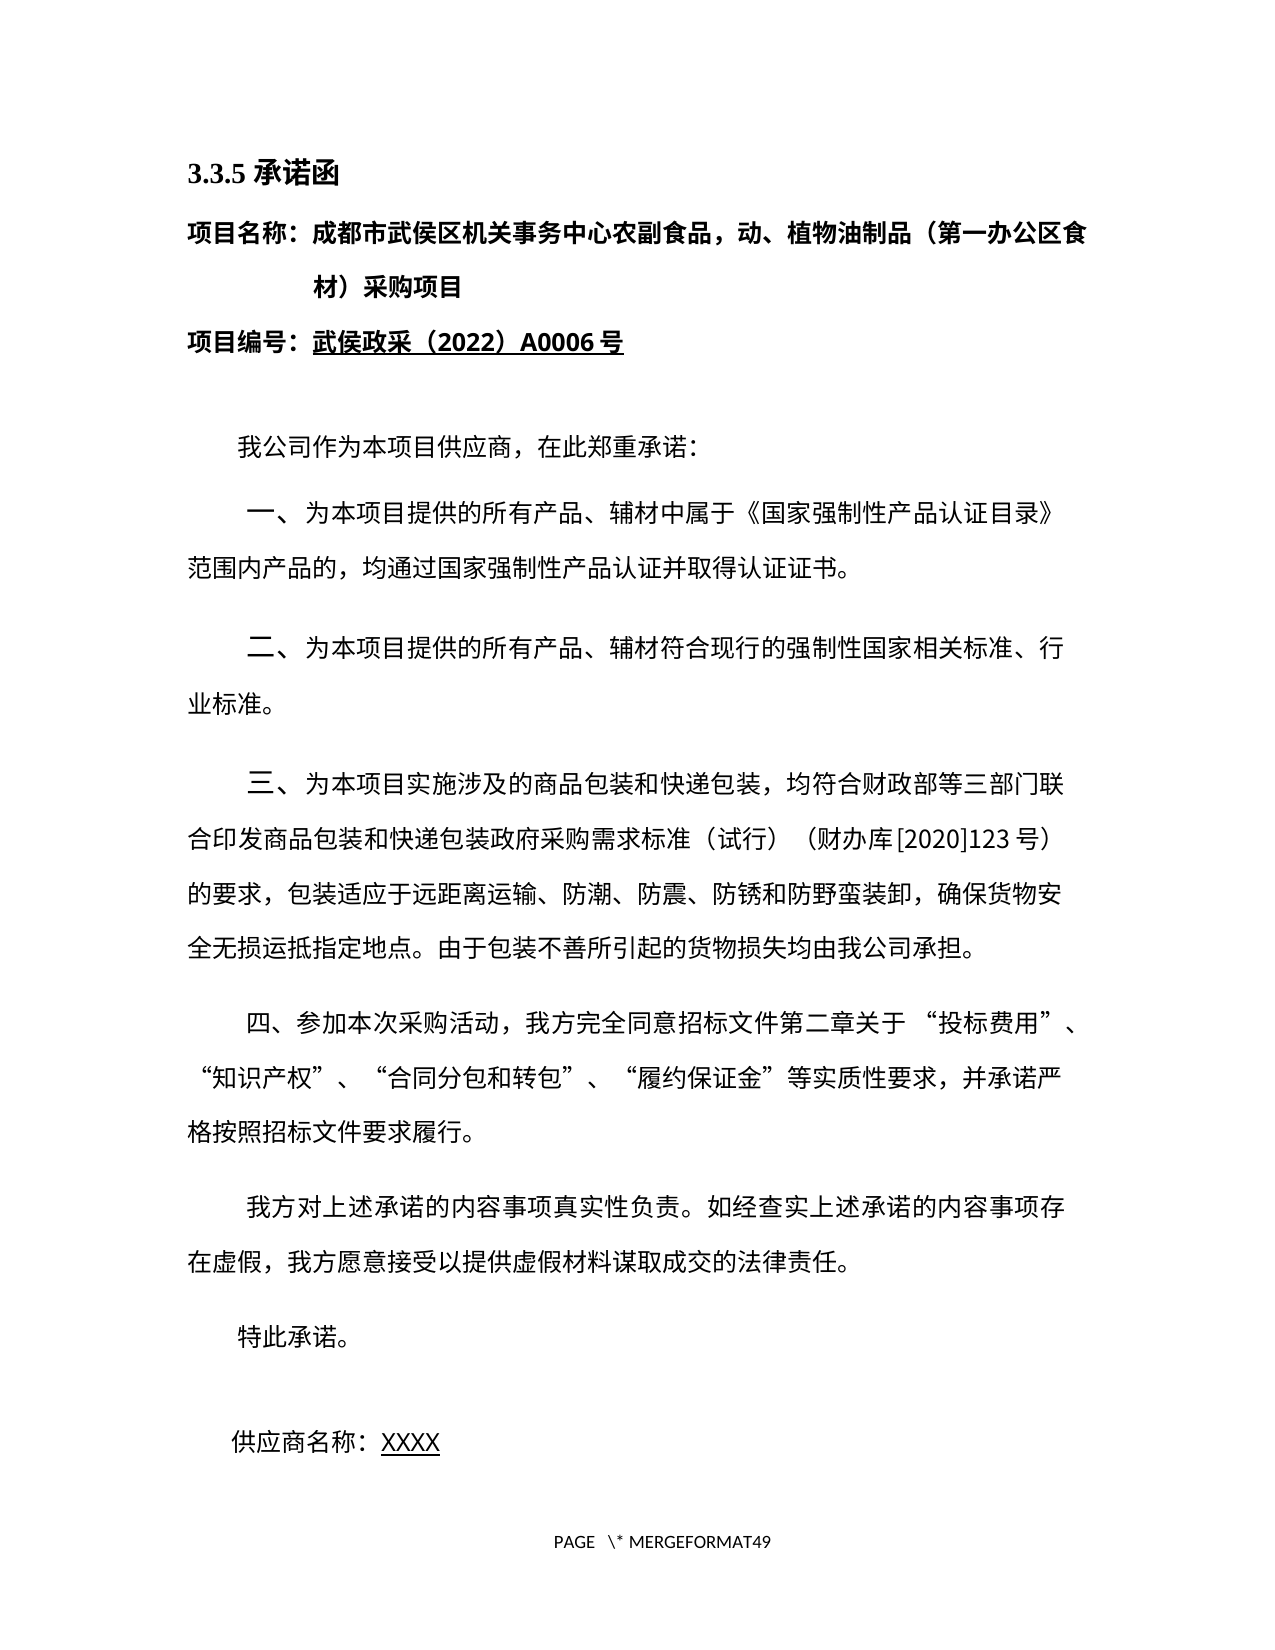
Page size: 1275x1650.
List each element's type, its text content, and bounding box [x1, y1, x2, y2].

text 供应商名称：XXXX [231, 1423, 1087, 1459]
list 为本项目实施涉及的商品包装和快递包装，均符合财政部等三部门联合印发商品包装和快递包装政府采购需求标准（试行）（财办库[2020]123号）的要求，包装适应于远距离运输、防潮、防震、防锈和防野蛮装卸，确保货物安全无损运抵指定地点。由于包装不善所引起的货物损失均由我公司承担。 [187, 759, 1066, 965]
text 我公司作为本项目供应商，在此郑重承诺： [187, 428, 1087, 464]
text 项目名称：成都市武侯区机关事务中心农副食品，动、植物油制品（第一办公区食材）采购项目 [187, 213, 1087, 304]
text 特此承诺。 [187, 1317, 1087, 1354]
list 为本项目提供的所有产品、辅材符合现行的强制性国家相关标准、行业标准。 [187, 624, 1066, 721]
list 为本项目提供的所有产品、辅材中属于《国家强制性产品认证目录》范围内产品的，均通过国家强制性产品认证并取得认证证书。 [187, 488, 1066, 585]
text 我方对上述承诺的内容事项真实性负责。如经查实上述承诺的内容事项存在虚假，我方愿意接受以提供虚假材料谋取成交的法律责任。 [187, 1188, 1066, 1278]
text 四、参加本次采购活动，我方完全同意招标文件第二章关于 “投标费用”、“知识产权”、“合同分包和转包”、“履约保证金”等实质性要求，并承诺严格按照招标文件要求履行。 [187, 1004, 1066, 1149]
list 承诺函 [187, 150, 1087, 192]
text 项目编号：武侯政采（2022）A0006号 [187, 322, 1087, 358]
